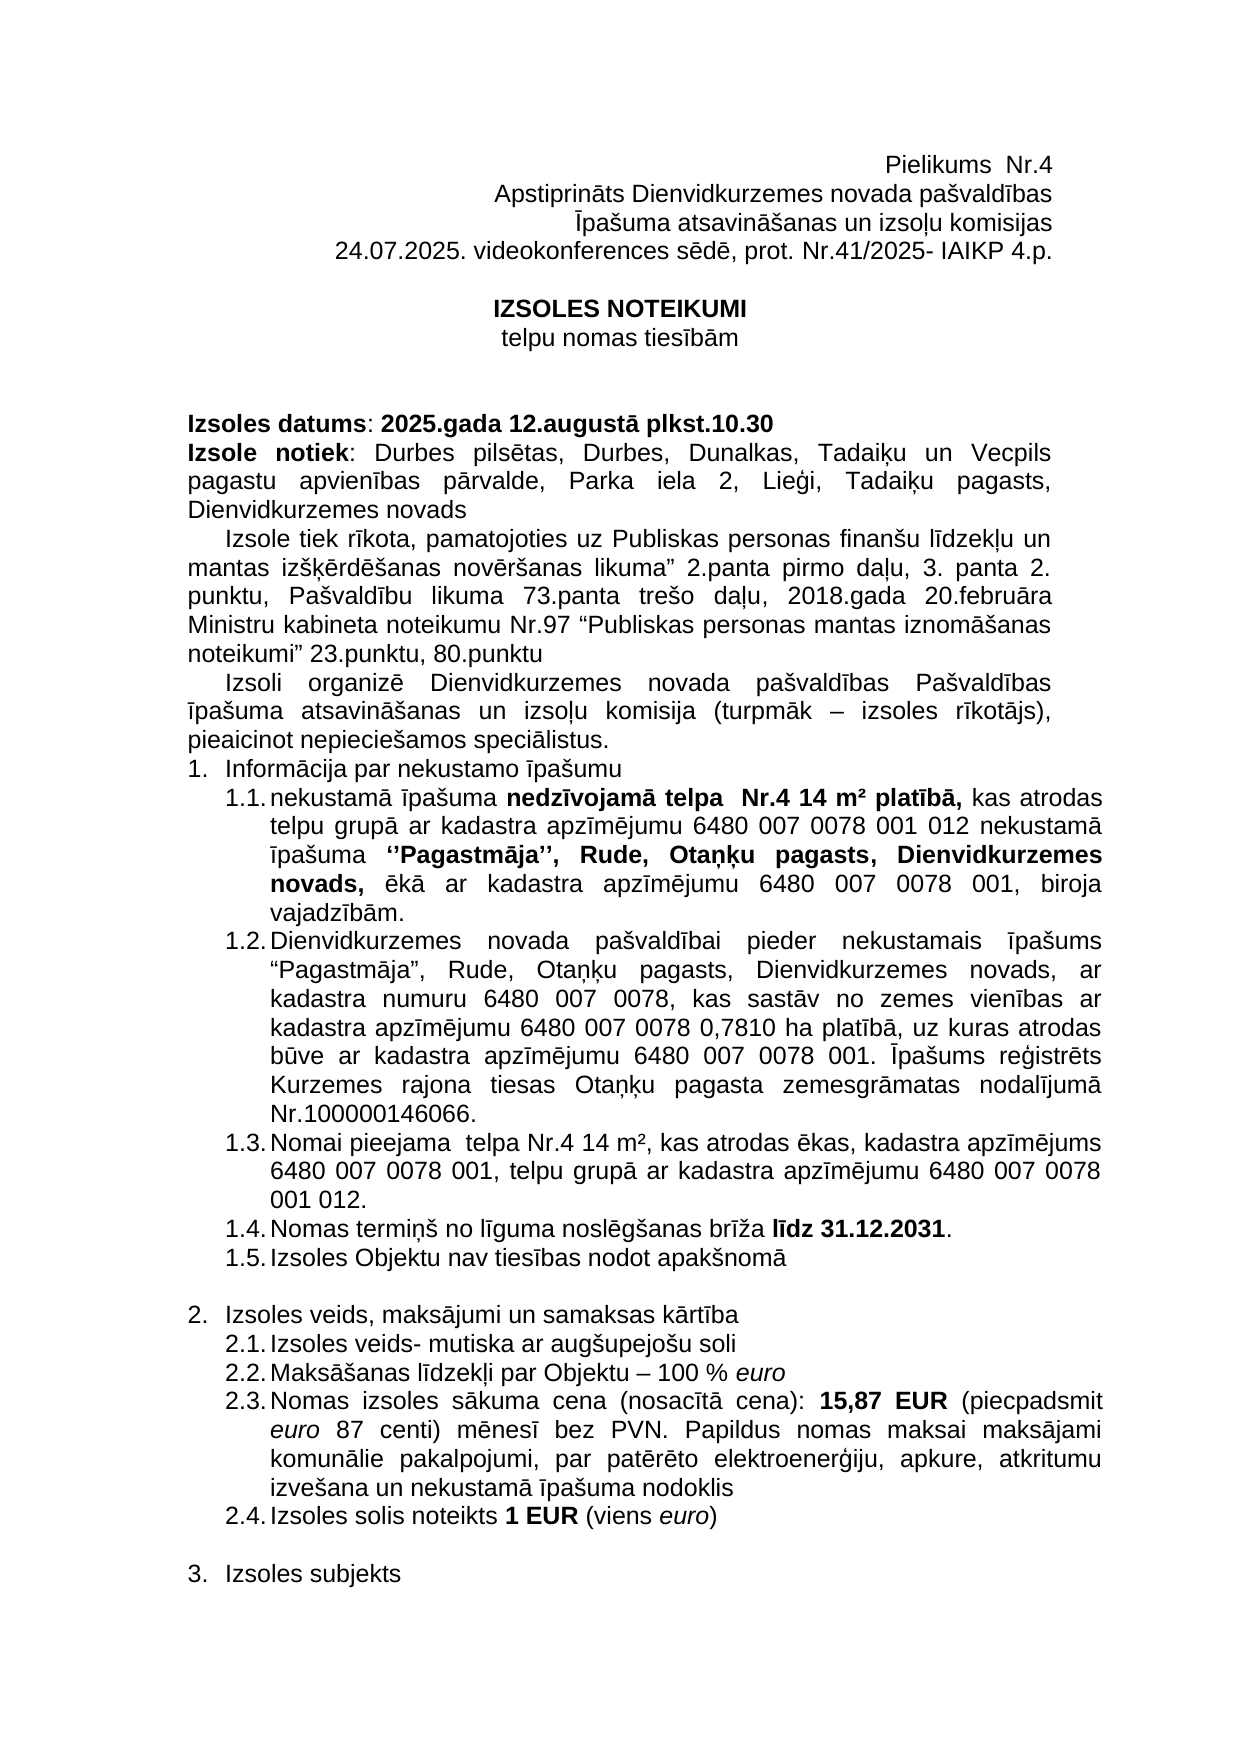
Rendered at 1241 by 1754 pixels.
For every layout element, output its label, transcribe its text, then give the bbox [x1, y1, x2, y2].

list Izsoles veids, maksājumi un samaksas kārtība [187, 1300, 1103, 1329]
list Nomas termiņš no līguma noslēgšanas brīža līdz 31.12.2031. [225, 1214, 1103, 1242]
list Nomas izsoles sākuma cena (nosacītā cena): 15,87 EUR (piecpadsmit euro 87 centi) mēnesī bez PVN. Papildus nomas maksai maksājami komunālie pakalpojumi, par patērēto elektroenerģiju, apkure, atkritumu izvešana un nekustamā īpašuma nodoklis [225, 1386, 1103, 1501]
text Izsoli organizē Dienvidkurzemes novada pašvaldības Pašvaldības īpašuma atsavināšanas un izsoļu komisija (turpmāk – izsoles rīkotājs), pieaicinot nepieciešamos speciālistus. [187, 667, 1053, 754]
list Izsoles veids- mutiska ar augšupejošu soli [225, 1329, 1103, 1357]
list Dienvidkurzemes novada pašvaldībai pieder nekustamais īpašums “Pagastmāja”, Rude, Otaņķu pagasts, Dienvidkurzemes novads, ar kadastra numuru 6480 007 0078, kas sastāv no zemes vienības ar kadastra apzīmējumu 6480 007 0078 0,7810 ha platībā, uz kuras atrodas būve ar kadastra apzīmējumu 6480 007 0078 001. Īpašums reģistrēts Kurzemes rajona tiesas Otaņķu pagasta zemesgrāmatas nodalījumā Nr.100000146066. [225, 926, 1103, 1127]
text Izsoles datums: 2025.gada 12.augustā plkst.10.30 [187, 409, 1053, 437]
text Izsole notiek: Durbes pilsētas, Durbes, Dunalkas, Tadaiķu un Vecpils pagastu apvienības pārvalde, Parka iela 2, Lieģi, Tadaiķu pagasts, Dienvidkurzemes novads [187, 437, 1053, 524]
text Izsole tiek rīkota, pamatojoties uz Publiskas personas finanšu līdzekļu un mantas izšķērdēšanas novēršanas likuma” 2.panta pirmo daļu, 3. panta 2. punktu, Pašvaldību likuma 73.panta trešo daļu, 2018.gada 20.februāra Ministru kabineta noteikumu Nr.97 “Publiskas personas mantas iznomāšanas noteikumi” 23.punktu, 80.punktu [187, 524, 1053, 667]
list nekustamā īpašuma nedzīvojamā telpa Nr.4 14 m² platībā, kas atrodas telpu grupā ar kadastra apzīmējumu 6480 007 0078 001 012 nekustamā īpašuma ‘’Pagastmāja’’, Rude, Otaņķu pagasts, Dienvidkurzemes novads, ēkā ar kadastra apzīmējumu 6480 007 0078 001, biroja vajadzībām. [225, 782, 1103, 926]
text Izsoles noteikumi [187, 294, 1053, 322]
text telpu nomas tiesībām [187, 322, 1053, 351]
text 24.07.2025. videokonferences sēdē, prot. Nr.41/2025- IAIKP 4.p. [187, 236, 1053, 265]
list Izsoles solis noteikts 1 EUR (viens euro) [225, 1501, 1103, 1530]
list Maksāšanas līdzekļi par Objektu – 100 % euro [225, 1357, 1103, 1386]
list Izsoles subjekts [187, 1559, 1103, 1587]
list Informācija par nekustamo īpašumu [187, 754, 1103, 782]
text Apstiprināts Dienvidkurzemes novada pašvaldības [187, 179, 1053, 207]
list Nomai pieejama telpa Nr.4 14 m², kas atrodas ēkas, kadastra apzīmējums 6480 007 0078 001, telpu grupā ar kadastra apzīmējumu 6480 007 0078 001 012. [225, 1127, 1103, 1214]
list Izsoles Objektu nav tiesības nodot apakšnomā [225, 1242, 1103, 1271]
text Īpašuma atsavināšanas un izsoļu komisijas [187, 207, 1053, 236]
text Pielikums Nr.4 [187, 150, 1053, 179]
